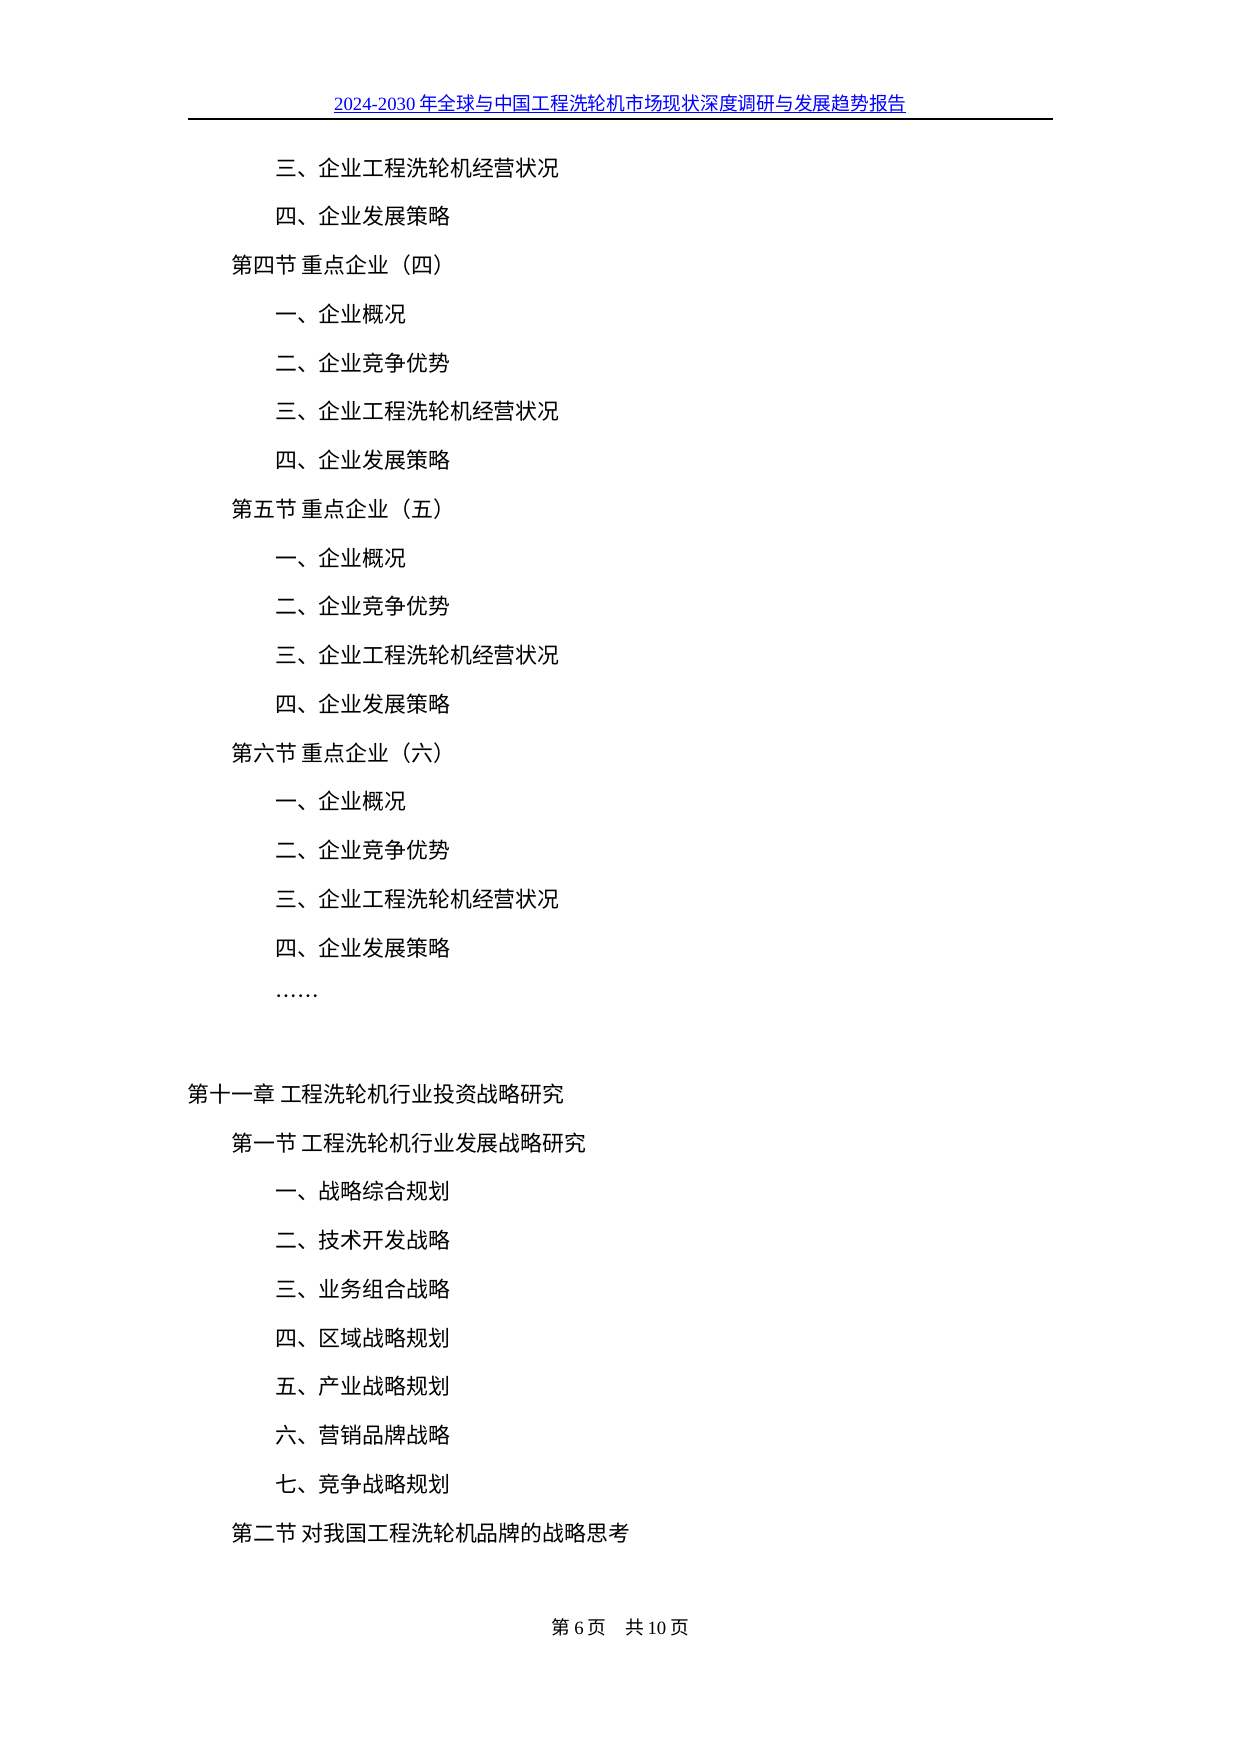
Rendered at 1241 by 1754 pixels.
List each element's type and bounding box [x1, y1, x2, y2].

text [187, 150, 1053, 1548]
